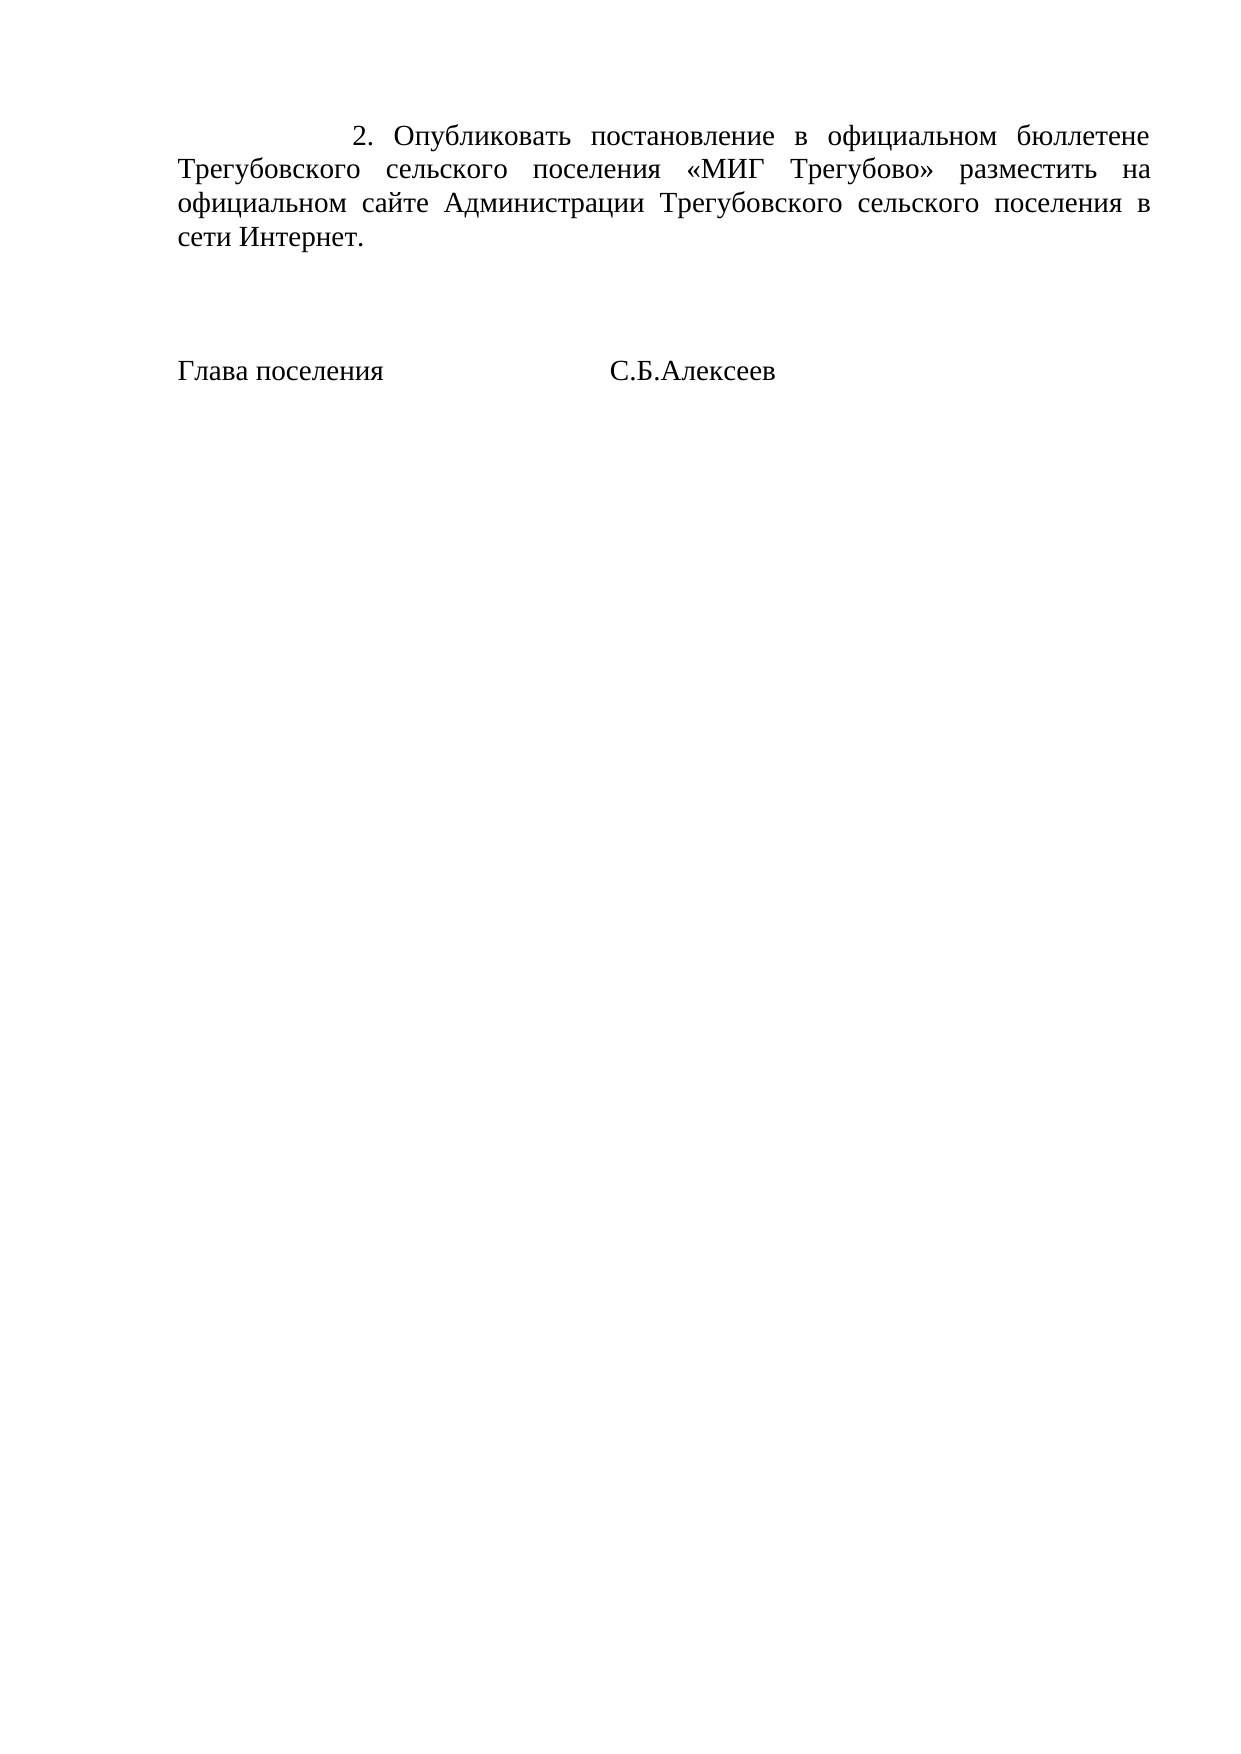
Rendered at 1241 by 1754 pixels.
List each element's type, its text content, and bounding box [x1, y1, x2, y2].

text 2. Опубликовать постановление в официальном бюллетене Трегубовского сельского поселения «МИГ Трегубово» разместить на официальном сайте Администрации Трегубовского сельского поселения в сети Интернет. [177, 118, 1152, 252]
text Глава поселения С.Б.Алексеев [177, 353, 1152, 386]
